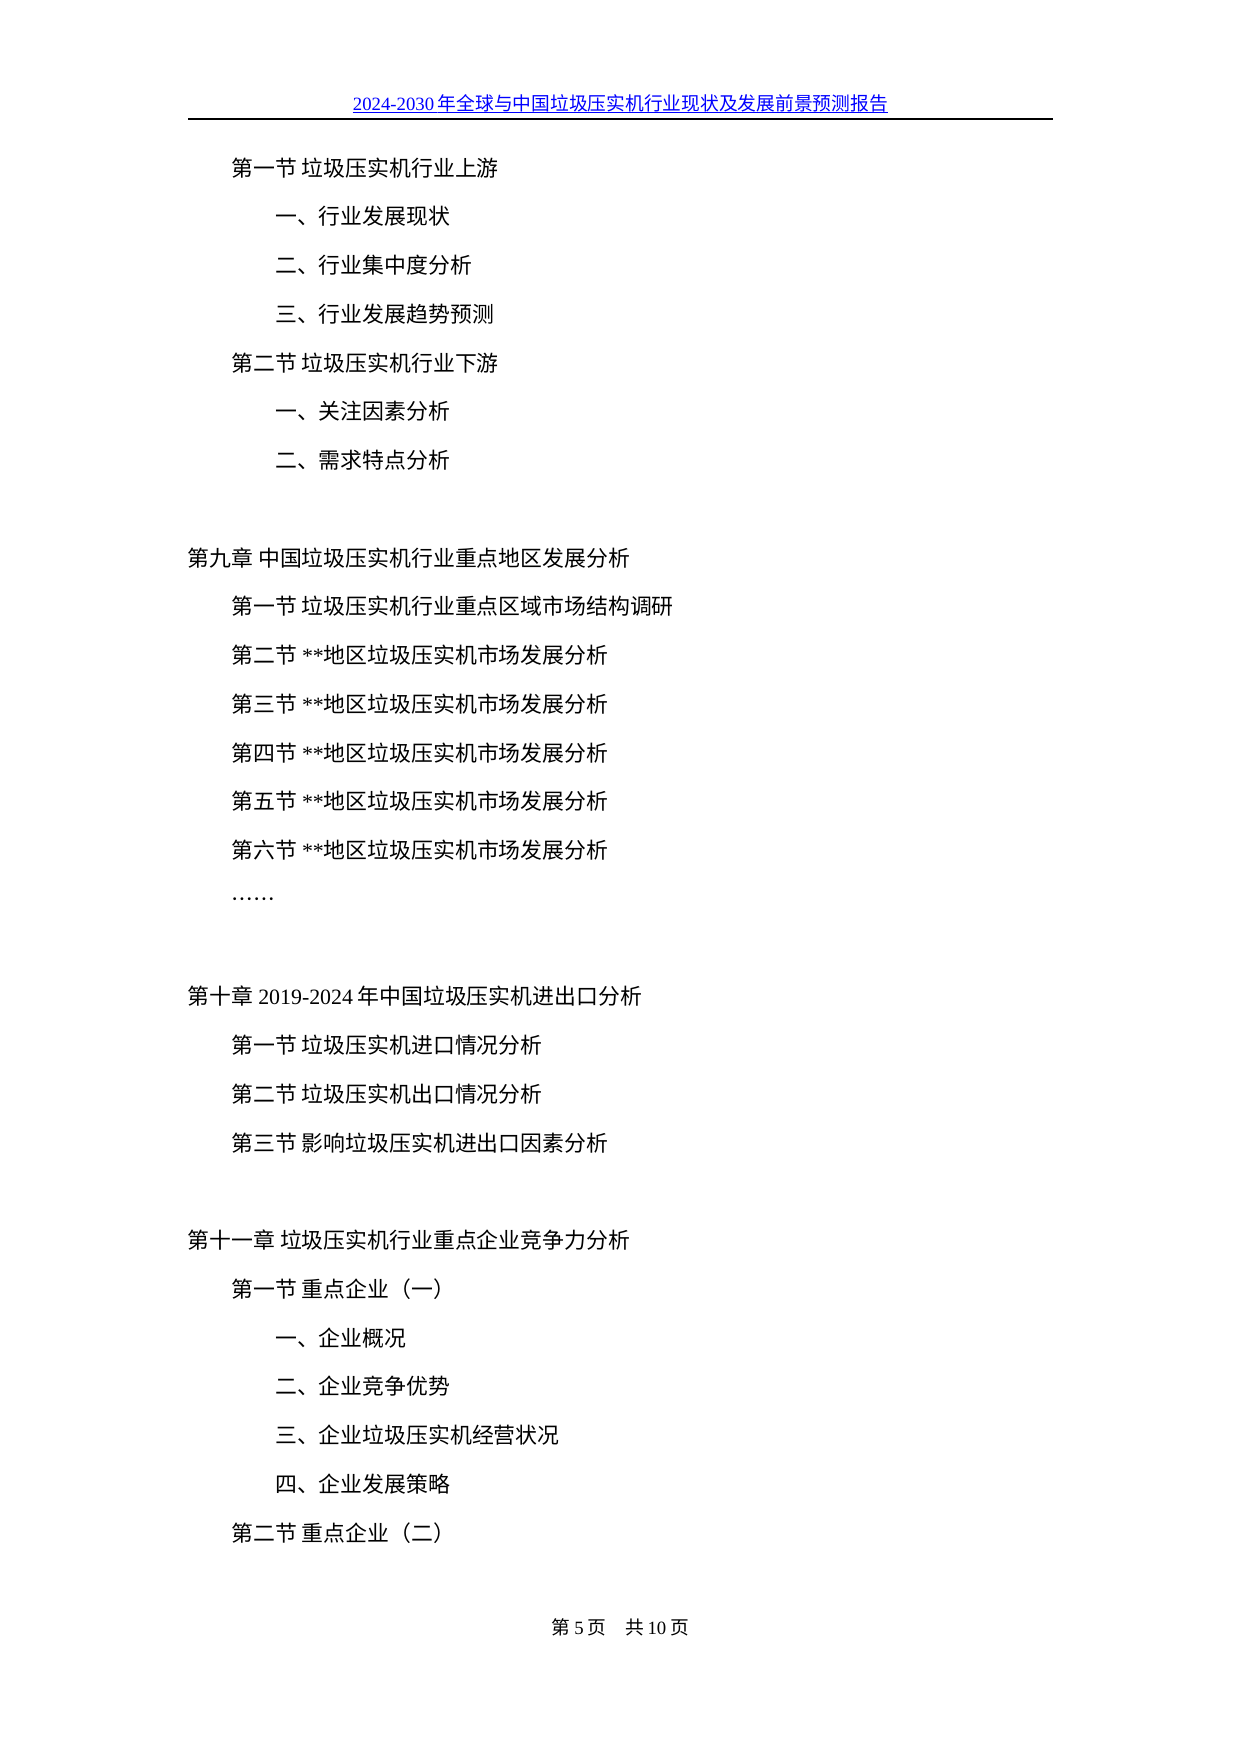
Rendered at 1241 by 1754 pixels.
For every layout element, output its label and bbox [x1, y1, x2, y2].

text [187, 150, 1053, 1548]
